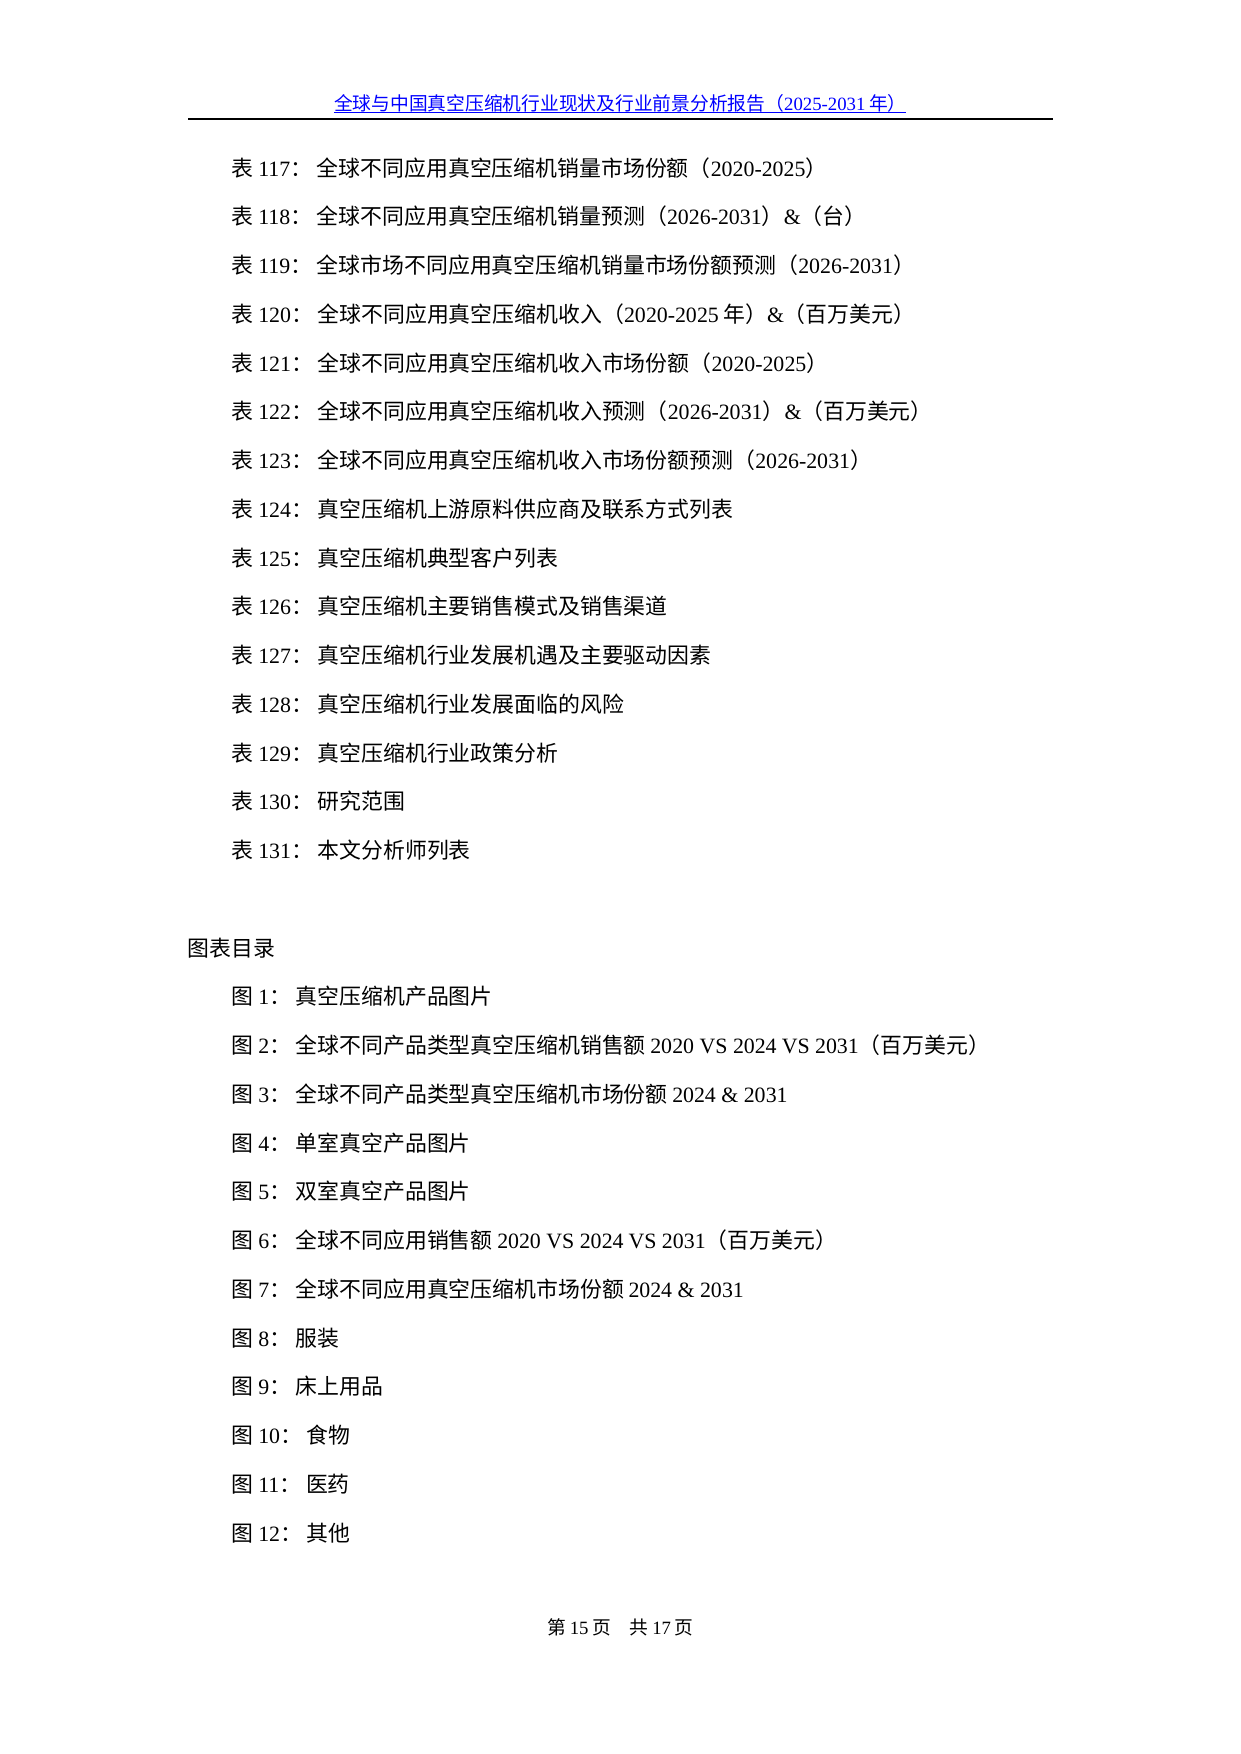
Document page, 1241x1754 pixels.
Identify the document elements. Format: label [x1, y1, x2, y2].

text [187, 150, 1053, 1548]
